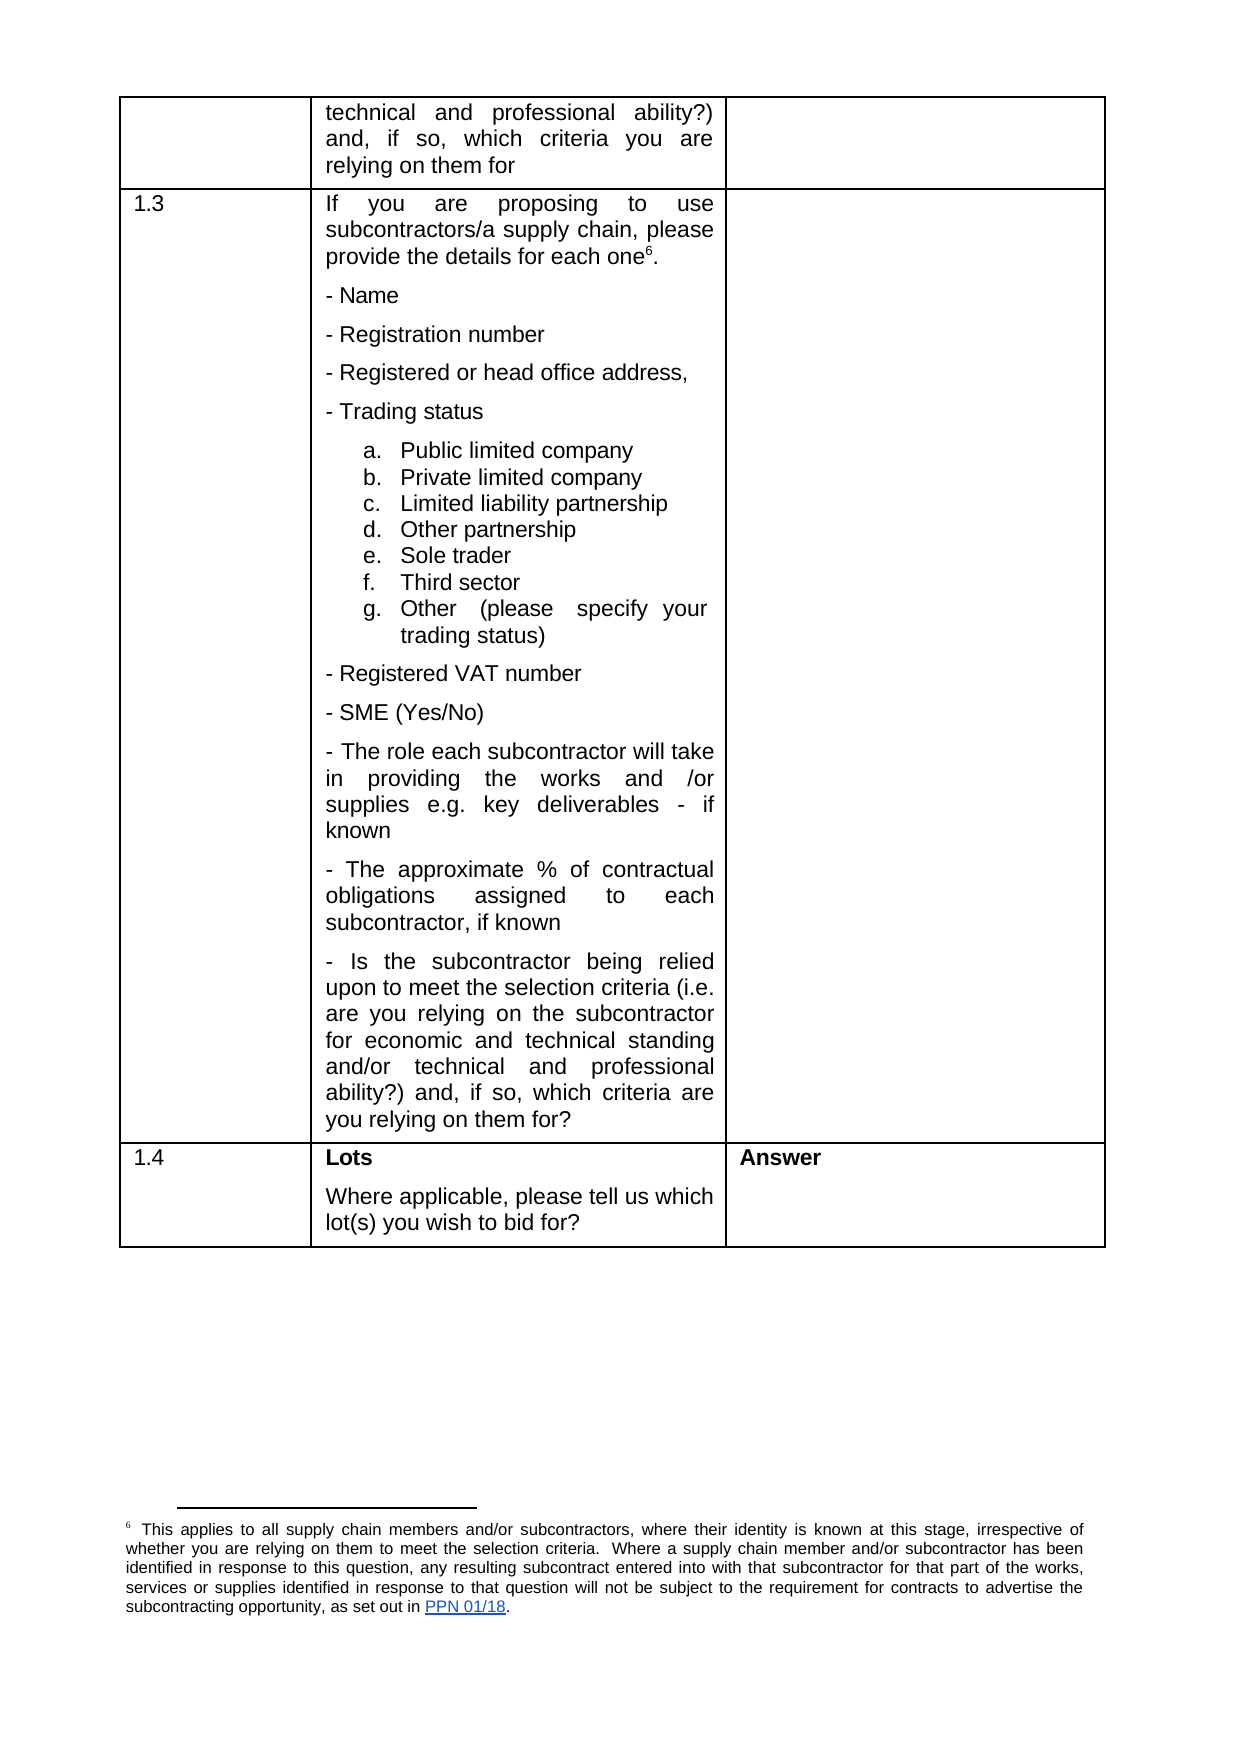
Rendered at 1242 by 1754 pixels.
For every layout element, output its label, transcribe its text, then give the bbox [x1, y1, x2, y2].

text 6 This applies to all supply chain members and/or subcontractors, where their identity is known at this stage, irrespective of whether you are relying on them to meet the selection criteria. Where a supply chain member and/or subcontractor has been identified in response to this question, any resulting subcontract entered into with that subcontractor for that part of the works, services or supplies identified in response to that question will not be subject to the requirement for contracts to advertise the subcontracting opportunity, as set out in PPN 01/18. [126, 1520, 1084, 1616]
table_cell [727, 190, 1104, 1142]
table_header [727, 98, 1104, 187]
table_cell If you are proposing to use subcontractors/a supply chain, please provide the details for each one6. Name Registration number Registered or head office address, Trading status Public limited company Private limited company Limited liability partnership Other partnership Sole trader Third sector Other (please specify your trading status) Registered VAT number SME (Yes/No) The role each subcontractor will take in providing the works and /or supplies e.g. key deliverables - if known The approximate % of contractual obligations assigned to each subcontractor, if known Is the subcontractor being relied upon to meet the selection criteria (i.e. are you relying on the subcontractor for economic and technical standing and/or technical and professional ability?) and, if so, which criteria are you relying on them for? [312, 190, 725, 1142]
table_cell Answer [727, 1144, 1104, 1246]
table_cell Lots Where applicable, please tell us which lot(s) you wish to bid for? [312, 1144, 725, 1246]
table_cell 1.3 [121, 190, 310, 1142]
table_cell 1.4 [121, 1144, 310, 1246]
table_header [121, 98, 310, 187]
table_header technical and professional ability?) and, if so, which criteria you are relying on them for [312, 98, 725, 187]
